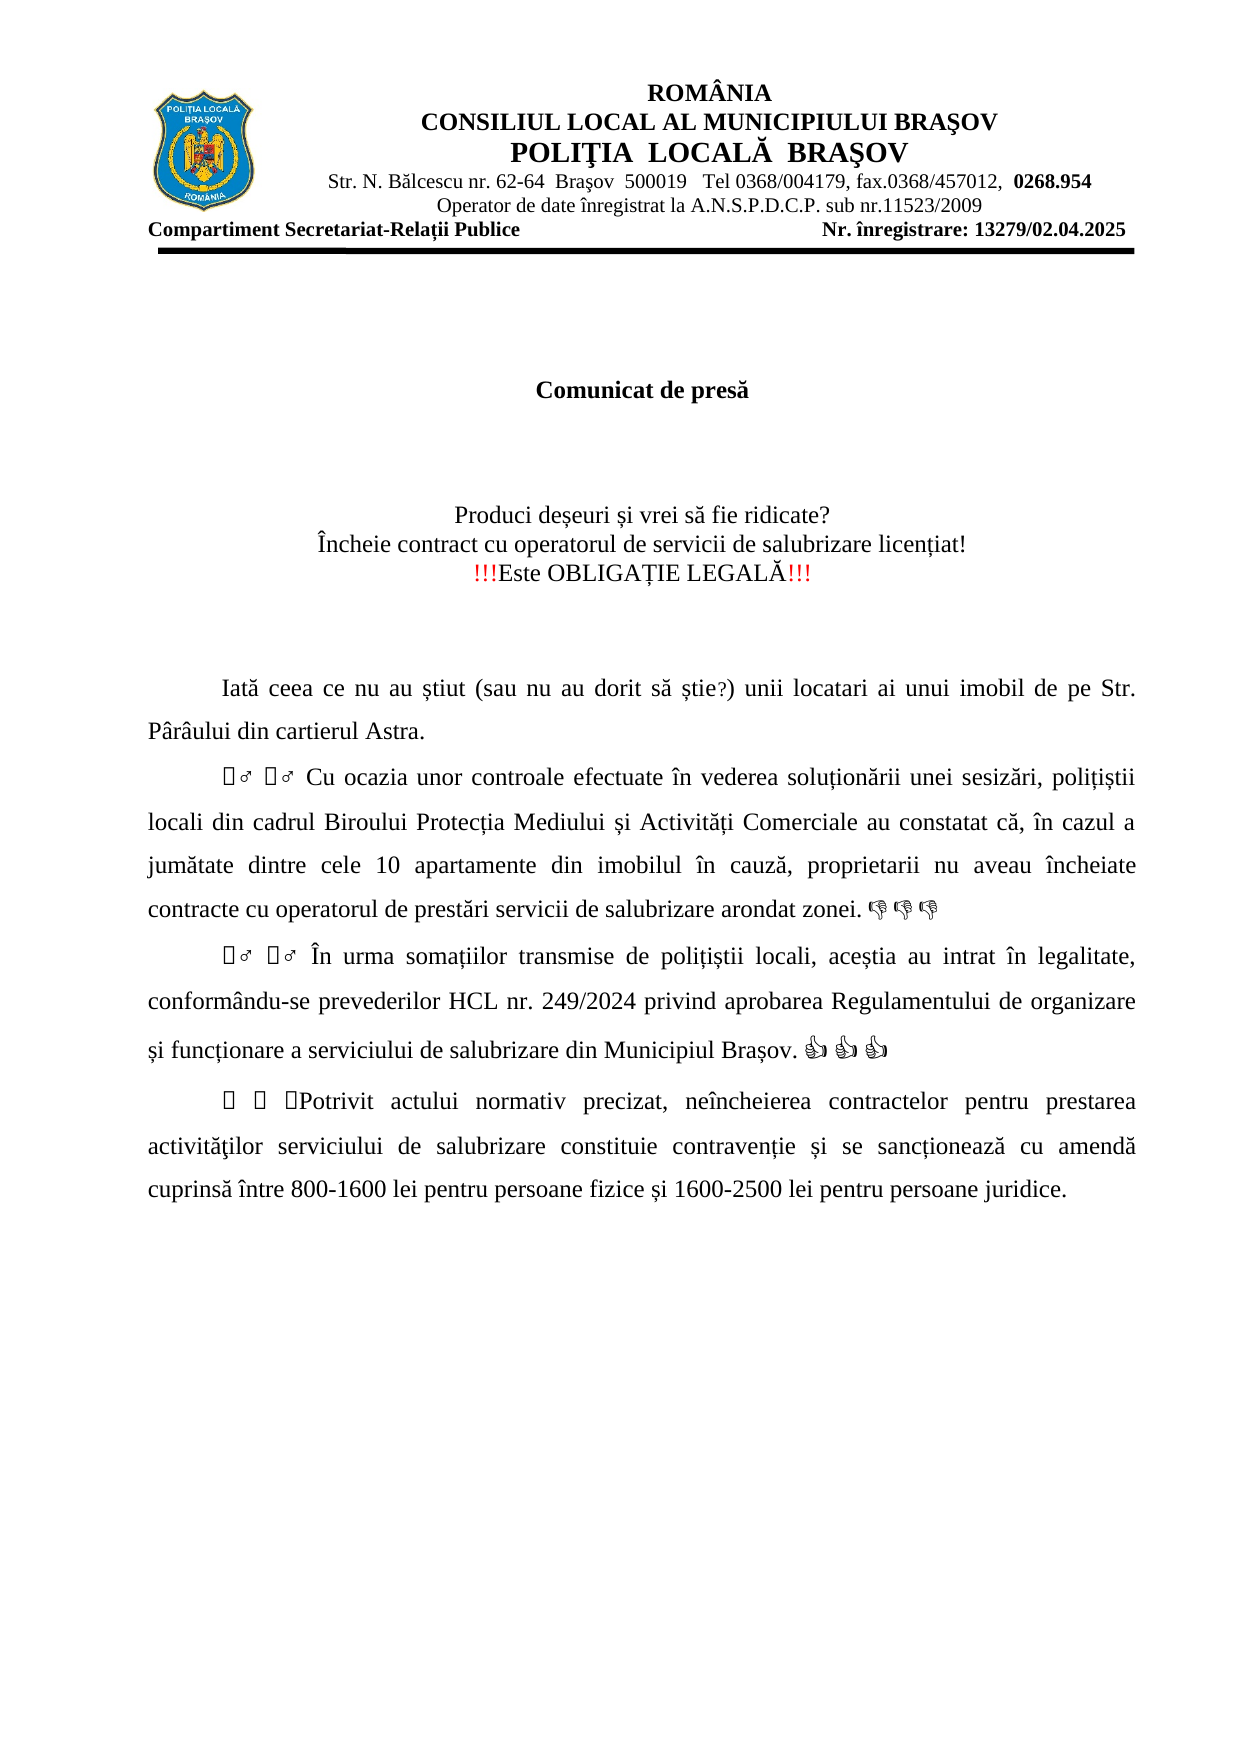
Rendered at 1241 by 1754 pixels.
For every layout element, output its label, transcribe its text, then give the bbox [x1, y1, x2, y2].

text CONSILIUL LOCAL AL MUNICIPIULUI BRAŞOV [264, 107, 1137, 135]
text ROMÂNIA [148, 78, 1137, 107]
text Iată ceea ce nu au știut (sau nu au dorit să știe?) unii locatari ai unui imobil de pe Str. Pârâului din cartierul Astra. [148, 673, 1137, 744]
text Comunicat de presă [148, 376, 1137, 404]
text Produci deșeuri și vrei să fie ridicate? [148, 500, 1137, 529]
text 📢 📢 📢Potrivit actului normativ precizat, neîncheierea contractelor pentru prestarea activităţilor serviciului de salubrizare constituie contravenție și se sancționează cu amendă cuprinsă între 800-1600 lei pentru persoane fizice și 1600-2500 lei pentru persoane juridice. [148, 1083, 1137, 1203]
text Compartiment Secretariat-Relații Publice Nr. înregistrare: 13279/02.04.2025 [148, 217, 1137, 241]
text POLIŢIA LOCALĂ BRAŞOV [264, 135, 1137, 169]
text Operator de date înregistrat la A.N.S.P.D.C.P. sub nr.11523/2009 [148, 193, 1137, 217]
text 👮‍♂️ 👮‍♂️ În urma somațiilor transmise de polițiștii locali, aceștia au intrat în legalitate, conformându-se prevederilor HCL nr. 249/2024 privind aprobarea Regulamentului de organizare și funcționare a serviciului de salubrizare din Municipiul Brașov. 👍 👍 👍 [148, 938, 1137, 1066]
picture [141, 88, 264, 211]
text Str. N. Bălcescu nr. 62-64 Braşov 500019 Tel 0368/004179, fax.0368/457012, 0268.954 [264, 169, 1137, 193]
text Încheie contract cu operatorul de servicii de salubrizare licențiat! [148, 529, 1137, 558]
text !!!Este OBLIGAȚIE LEGALĂ!!! [148, 558, 1137, 586]
text 👮‍♂️ 👮‍♂️ Cu ocazia unor controale efectuate în vederea soluționării unei sesizări, polițiștii locali din cadrul Biroului Protecția Mediului și Activități Comerciale au constatat că, în cazul a jumătate dintre cele 10 apartamente din imobilul în cauză, proprietarii nu aveau încheiate contracte cu operatorul de prestări servicii de salubrizare arondat zonei. 👎 👎 👎 [148, 759, 1137, 923]
